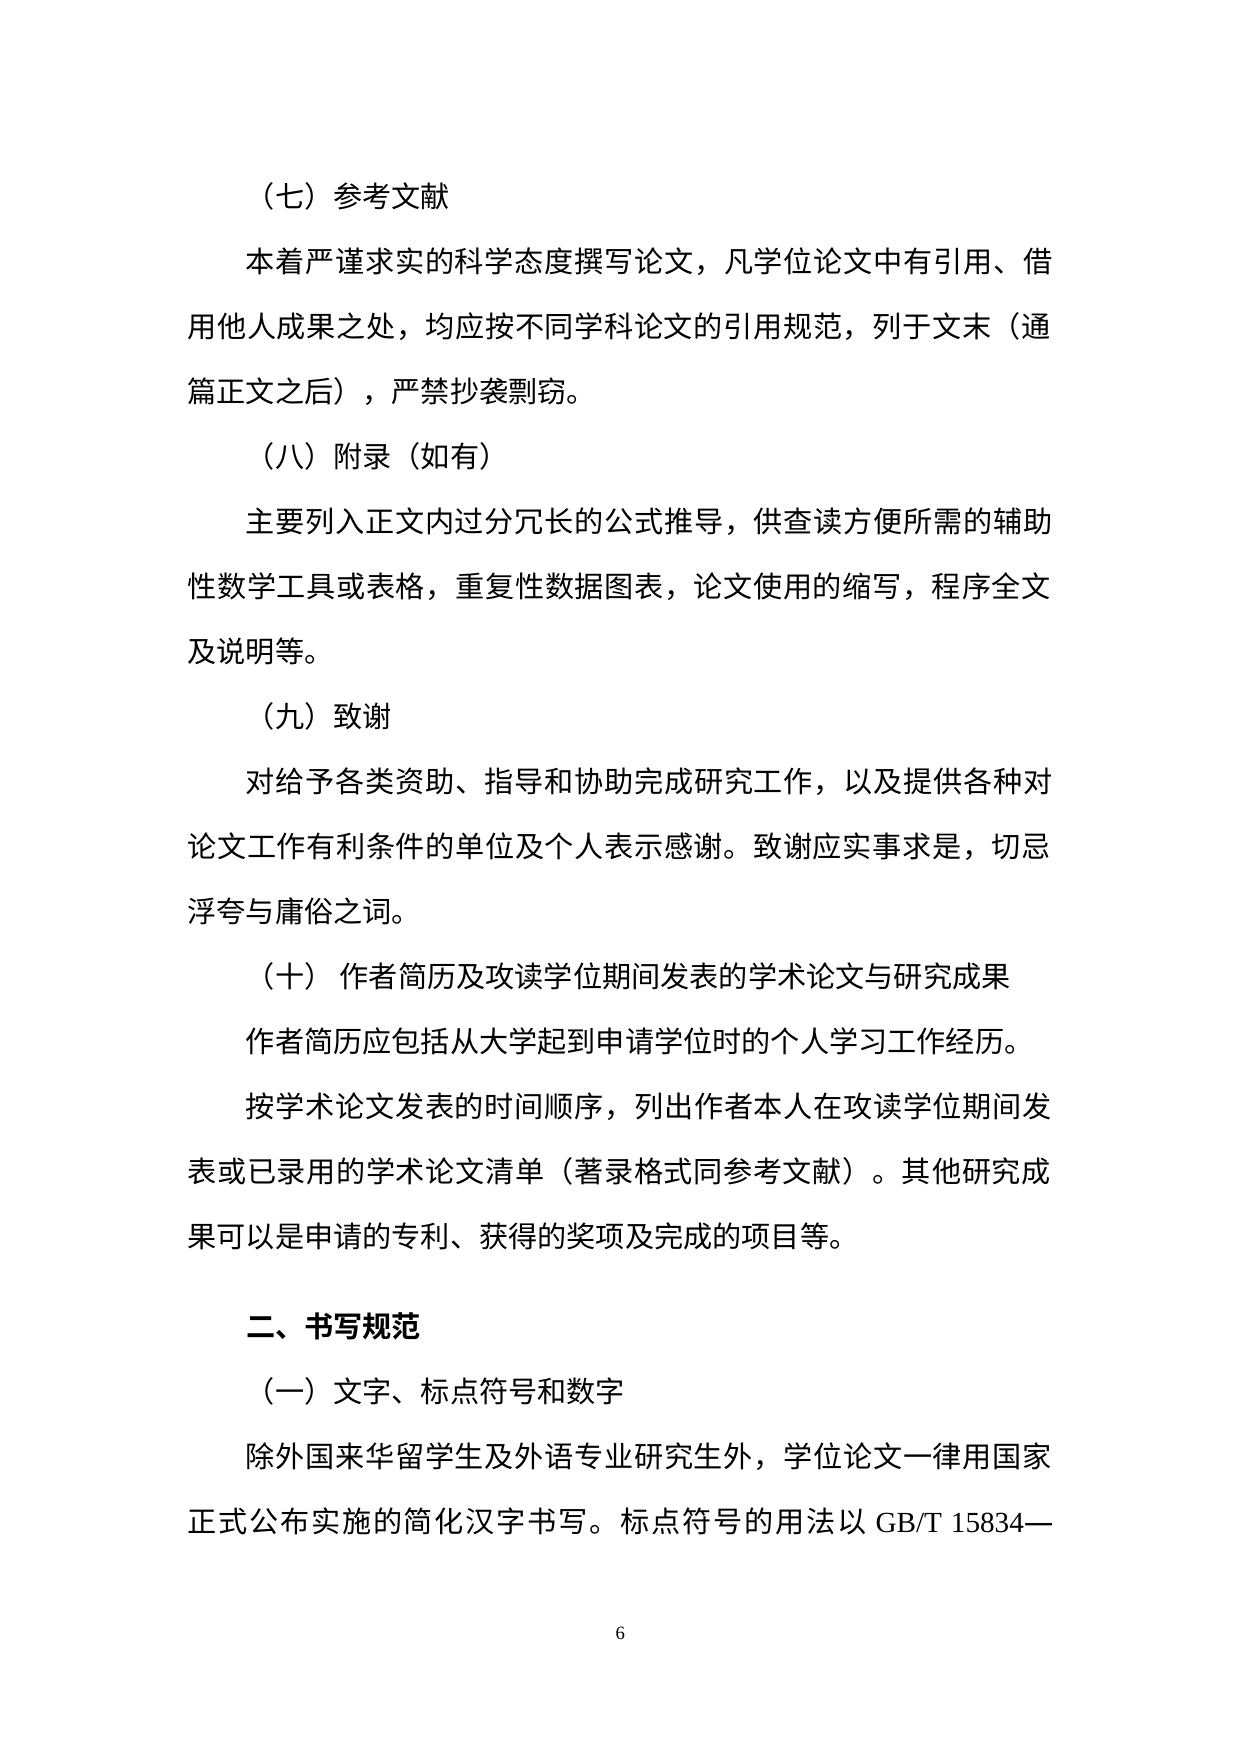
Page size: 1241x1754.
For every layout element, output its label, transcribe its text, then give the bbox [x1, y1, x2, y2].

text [187, 1422, 1053, 1552]
text 主要列入正文内过分冗长的公式推导，供查读方便所需的辅助性数学工具或表格，重复性数据图表，论文使用的缩写，程序全文及说明等。 [187, 487, 1053, 682]
text 作者简历应包括从大学起到申请学位时的个人学习工作经历。 [187, 1007, 1053, 1072]
text （七）参考文献 [187, 162, 1053, 227]
text 本着严谨求实的科学态度撰写论文，凡学位论文中有引用、借用他人成果之处，均应按不同学科论文的引用规范，列于文末（通篇正文之后），严禁抄袭剽窃。 [187, 227, 1053, 422]
text （一）文字、标点符号和数字 [187, 1357, 1053, 1422]
text 按学术论文发表的时间顺序，列出作者本人在攻读学位期间发表或已录用的学术论文清单（著录格式同参考文献）。其他研究成果可以是申请的专利、获得的奖项及完成的项目等。 [187, 1072, 1053, 1267]
text 二、书写规范 [187, 1292, 1053, 1357]
text 对给予各类资助、指导和协助完成研究工作，以及提供各种对论文工作有利条件的单位及个人表示感谢。致谢应实事求是，切忌浮夸与庸俗之词。 [187, 747, 1053, 942]
text （八）附录（如有） [187, 422, 1053, 487]
text （九）致谢 [187, 682, 1053, 747]
text （十） 作者简历及攻读学位期间发表的学术论文与研究成果 [187, 942, 1053, 1007]
